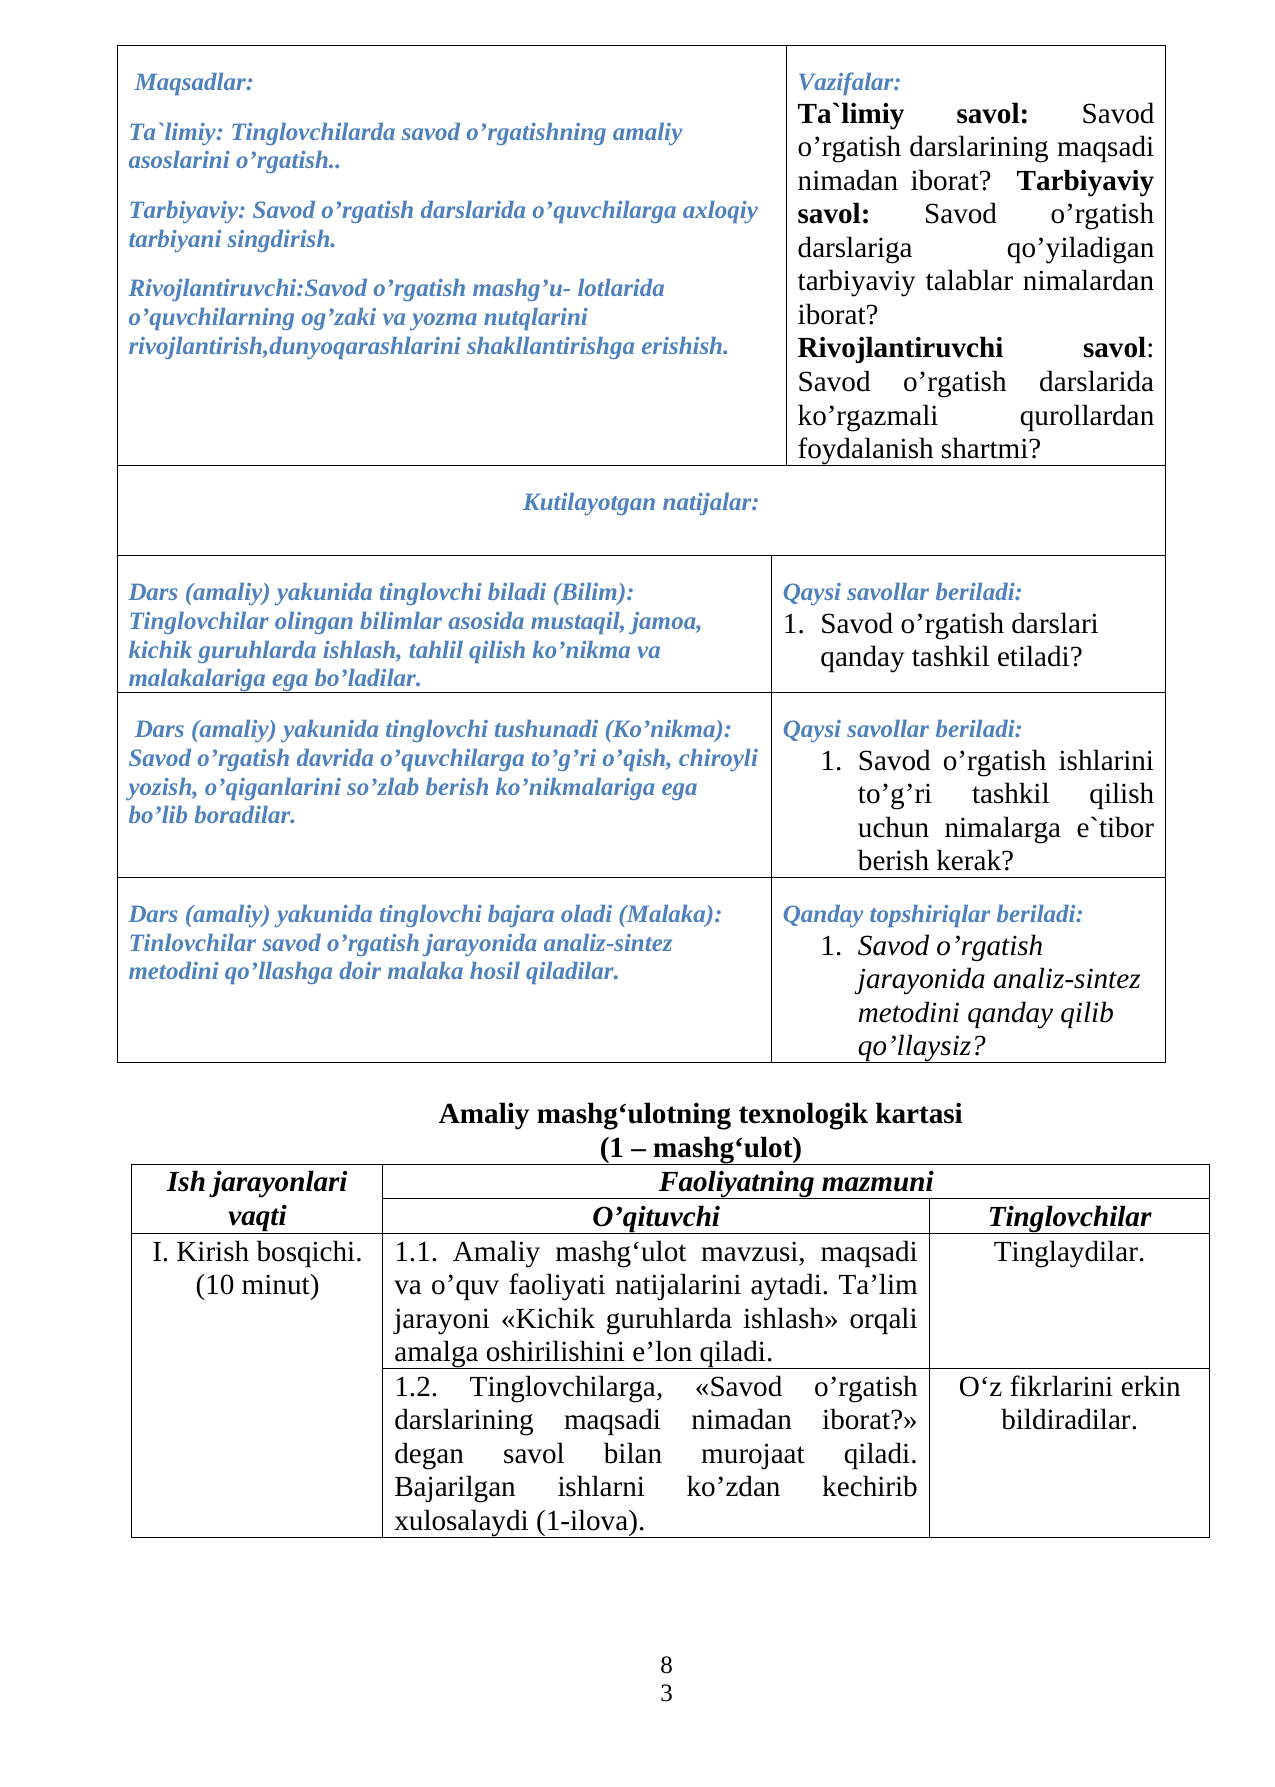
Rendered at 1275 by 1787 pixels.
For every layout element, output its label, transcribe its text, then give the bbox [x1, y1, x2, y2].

text Amaliy mashg‘ulotning texnologik kartasi [235, 1096, 1166, 1130]
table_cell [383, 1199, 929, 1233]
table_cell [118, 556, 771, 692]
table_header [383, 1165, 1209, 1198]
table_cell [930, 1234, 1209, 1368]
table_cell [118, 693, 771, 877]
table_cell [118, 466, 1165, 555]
text (1 – mashg‘ulot) [235, 1130, 1166, 1163]
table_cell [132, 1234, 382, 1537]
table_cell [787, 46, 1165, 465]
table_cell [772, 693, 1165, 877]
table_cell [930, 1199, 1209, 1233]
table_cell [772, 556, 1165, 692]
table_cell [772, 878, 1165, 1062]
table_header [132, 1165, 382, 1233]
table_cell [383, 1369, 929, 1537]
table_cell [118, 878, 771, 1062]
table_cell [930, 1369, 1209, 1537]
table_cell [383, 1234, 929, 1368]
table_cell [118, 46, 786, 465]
